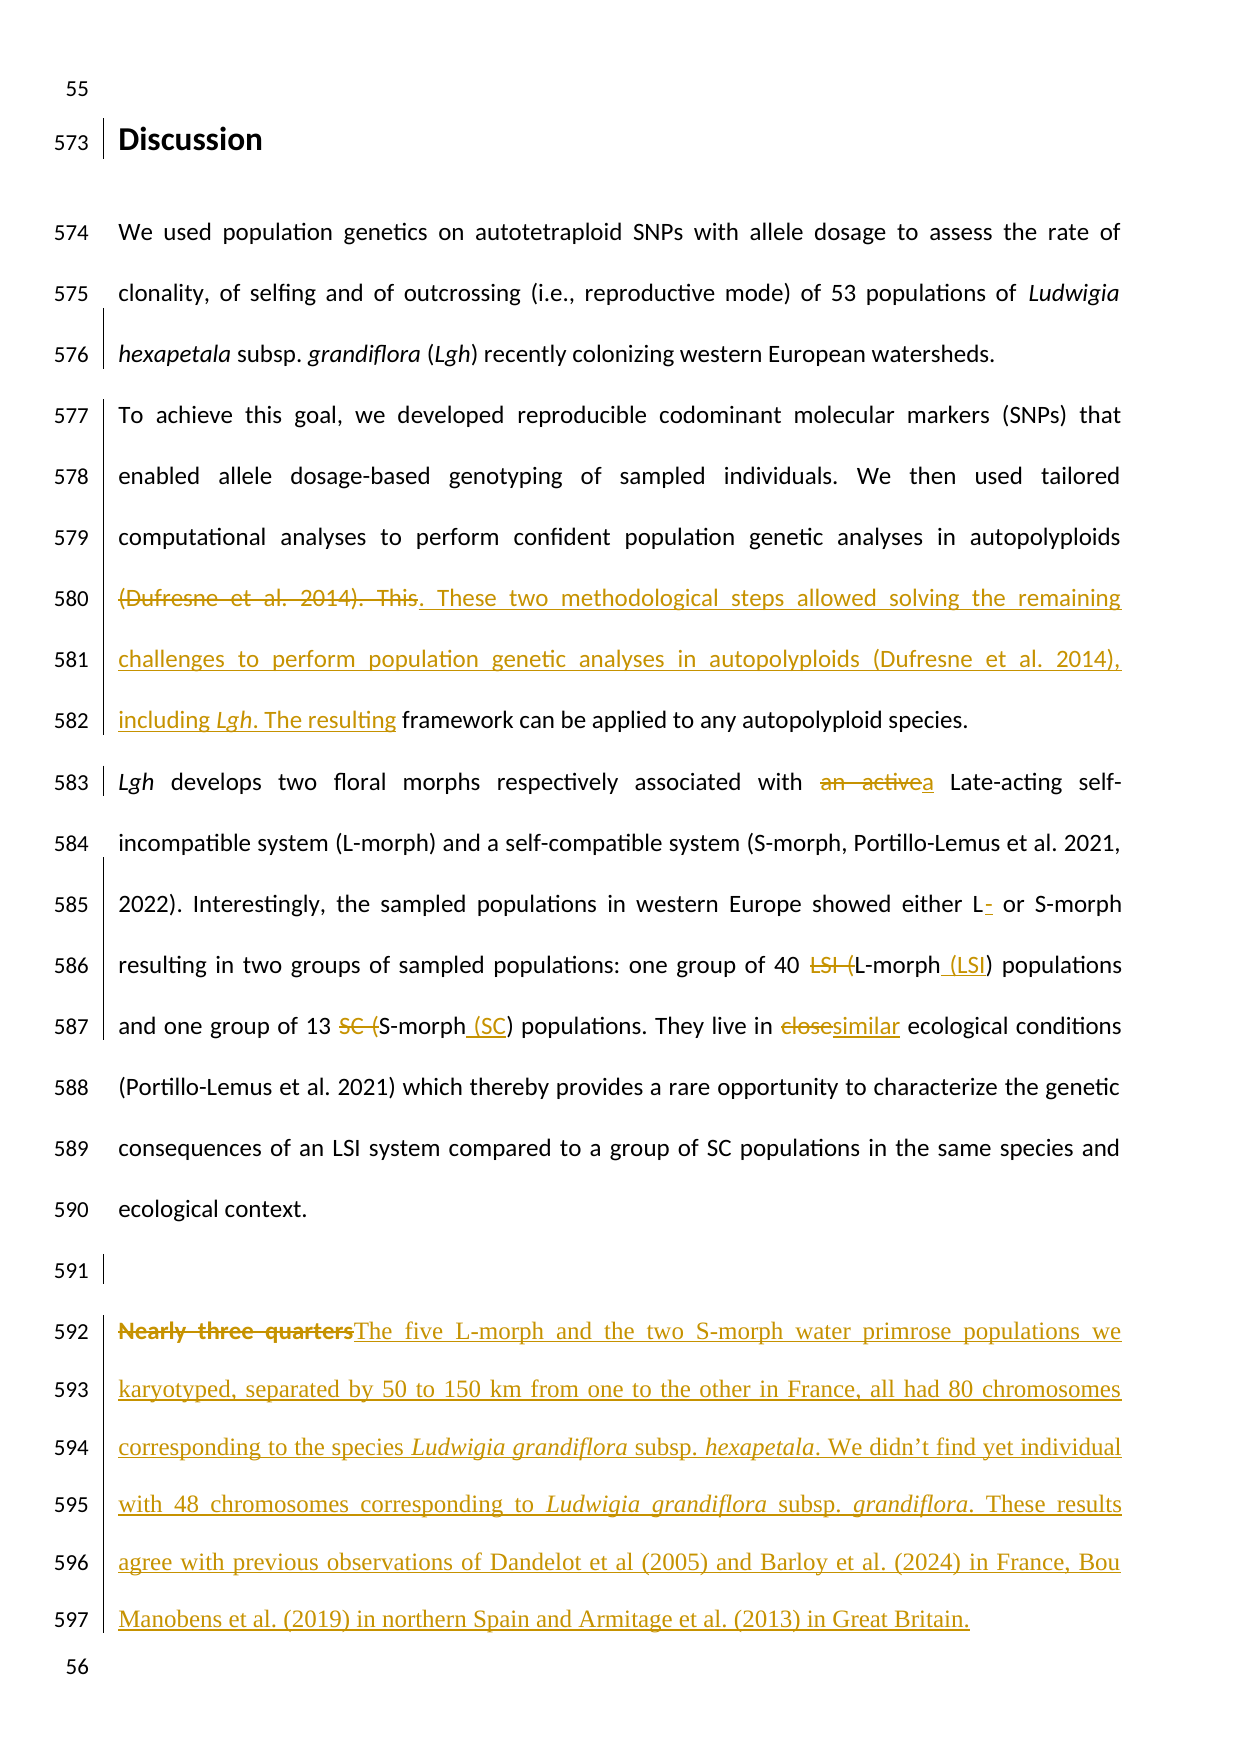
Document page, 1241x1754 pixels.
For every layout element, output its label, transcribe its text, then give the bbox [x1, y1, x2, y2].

text We used population genetics on autotetraploid SNPs with allele dosage to assess the rate of clonality, of selfing and of outcrossing (i.e., reproductive mode) of 53 populations of Ludwigia hexapetala subsp. grandiflora (Lgh) recently colonizing western European watersheds. [118, 216, 1122, 369]
text To achieve this goal, we developed reproducible codominant molecular markers (SNPs) that enabled allele dosage-based genotyping of sampled individuals. We then used tailored computational analyses to perform confident population genetic analyses in autopolyploids framework can be applied to any autopolyploid species. [118, 671, 1122, 735]
text Discussion [118, 118, 1122, 159]
text To achieve this goal, we developed reproducible codominant molecular markers (SNPs) that enabled allele dosage-based genotyping of sampled individuals. We then used tailored computational analyses to perform confident population genetic analyses in autopolyploids framework can be applied to any autopolyploid species. [118, 399, 1122, 670]
text Lgh develops two floral morphs respectively associated with Late-acting self-incompatible system (L-morph) and a self-compatible system (S-morph, Portillo-Lemus et al. 2021, 2022). Interestingly, the sampled populations in western Europe showed either L or S-morph resulting in two groups of sampled populations: one group of 40 L-morph) populations and one group of 13 S-morph) populations. They live in ecological conditions (Portillo-Lemus et al. 2021) which thereby provides a rare opportunity to characterize the genetic consequences of an LSI system compared to a group of SC populations in the same species and ecological context. [118, 766, 1122, 1223]
